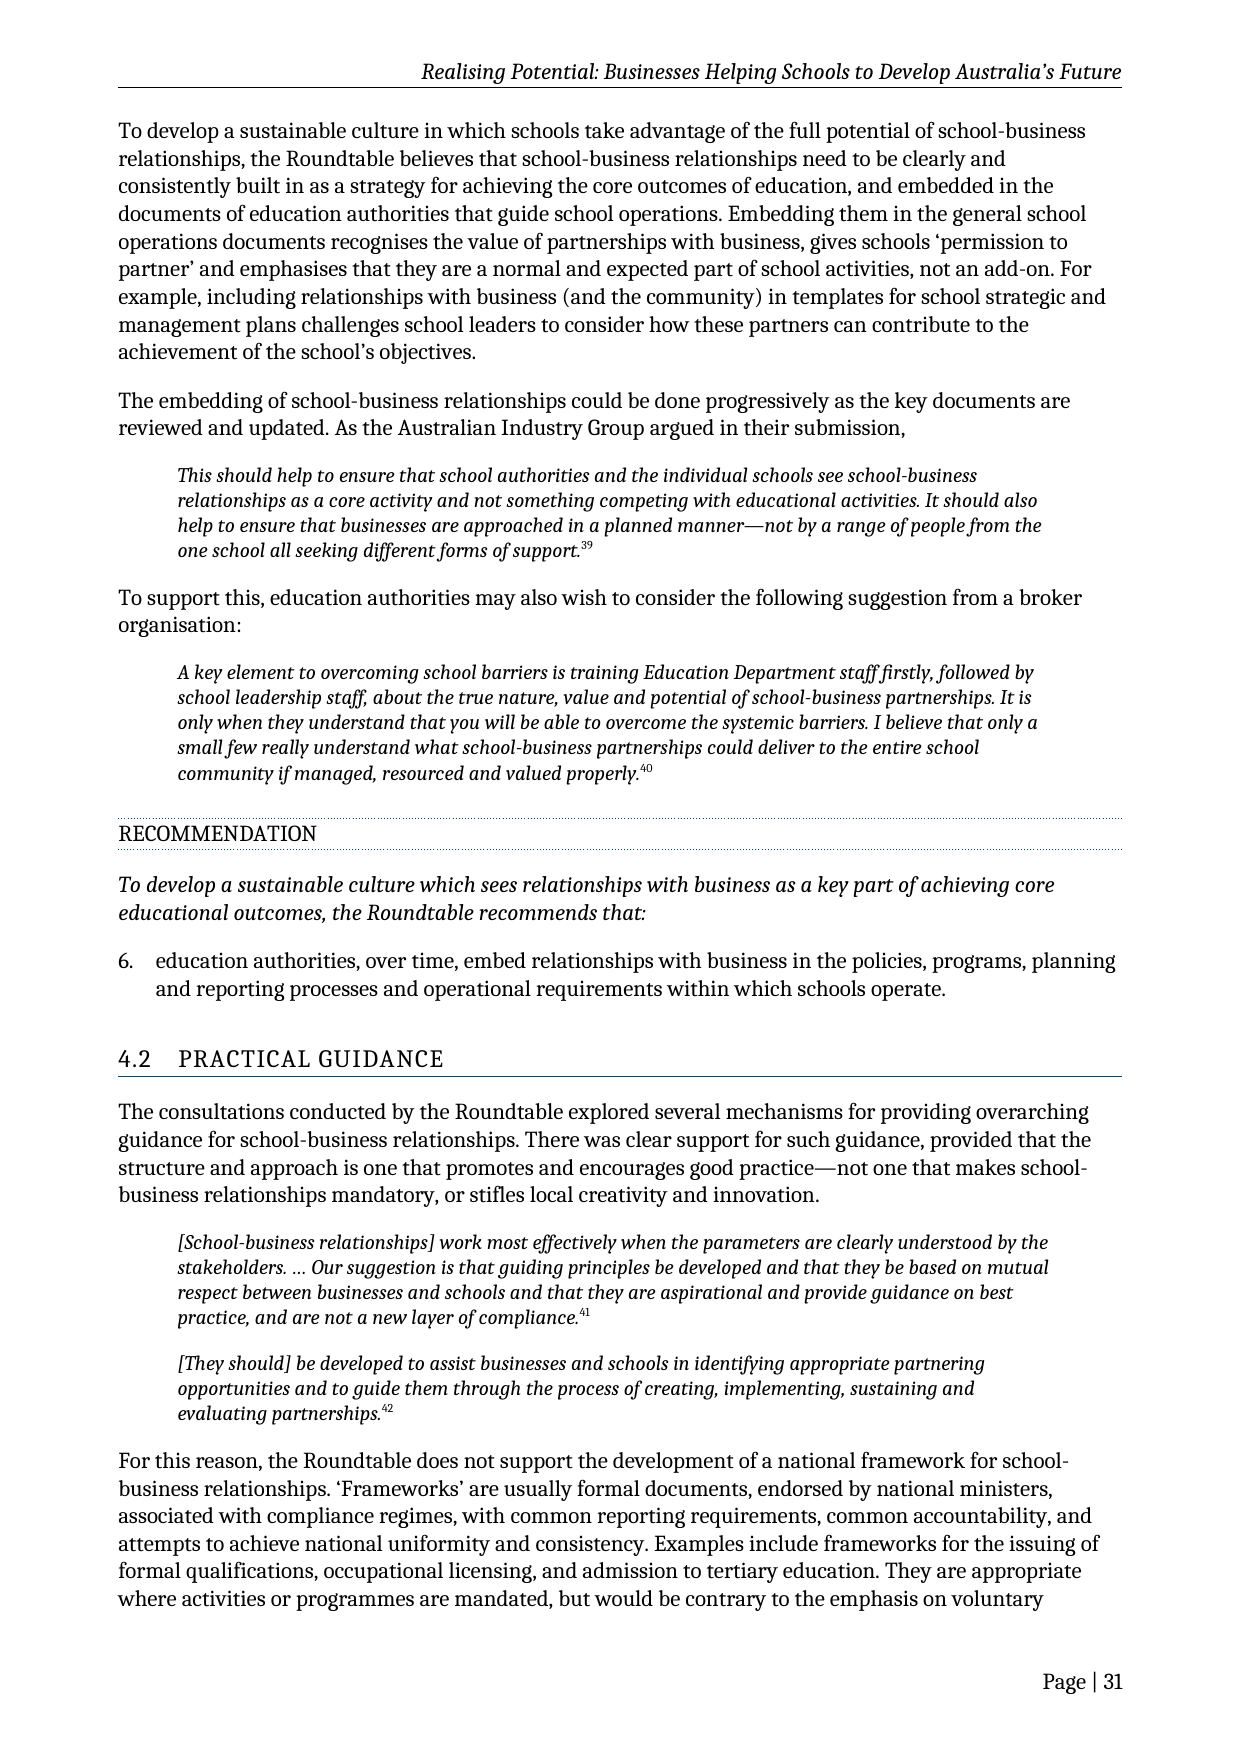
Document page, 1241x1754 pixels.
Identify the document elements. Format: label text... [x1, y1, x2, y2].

text To develop a sustainable culture in which schools take advantage of the full potential of school-business relationships, the Roundtable believes that school-business relationships need to be clearly and consistently built in as a strategy for achieving the core outcomes of education, and embedded in the documents of education authorities that guide school operations. Embedding them in the general school operations documents recognises the value of partnerships with business, gives schools ‘permission to partner’ and emphasises that they are a normal and expected part of school activities, not an add-on. For example, including relationships with business (and the community) in templates for school strategic and management plans challenges school leaders to consider how these partners can contribute to the achievement of the school’s objectives. [118, 118, 1122, 365]
text To support this, education authorities may also wish to consider the following suggestion from a broker organisation: [118, 585, 1122, 639]
text education authorities, over time, embed relationships with business in the policies, programs, planning and reporting processes and operational requirements within which schools operate. [118, 948, 1122, 1002]
text Recommendation [118, 817, 1122, 850]
text The consultations conducted by the Roundtable explored several mechanisms for providing overarching guidance for school-business relationships. There was clear support for such guidance, provided that the structure and approach is one that promotes and encourages good practice—not one that makes school-business relationships mandatory, or stifles local creativity and innovation. [118, 1099, 1122, 1208]
text A key element to overcoming school barriers is training Education Department staff firstly, followed by school leadership staff, about the true nature, value and potential of school-business partnerships. It is only when they understand that you will be able to overcome the systemic barriers. I believe that only a small few really understand what school-business partnerships could deliver to the entire school community if managed, resourced and valued properly. [177, 661, 1063, 785]
text [They should] be developed to assist businesses and schools in identifying appropriate partnering opportunities and to guide them through the process of creating, implementing, sustaining and evaluating partnerships. [177, 1352, 1063, 1426]
text To develop a sustainable culture which sees relationships with business as a key part of achieving core educational outcomes, the Roundtable recommends that: [118, 872, 1122, 926]
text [118, 1448, 1122, 1612]
text This should help to ensure that school authorities and the individual schools see school-business relationships as a core activity and not something competing with educational activities. It should also help to ensure that businesses are approached in a planned manner—not by a range of people from the one school all seeking different forms of support. [177, 463, 1063, 563]
text [School-business relationships] work most effectively when the parameters are clearly understood by the stakeholders. … Our suggestion is that guiding principles be developed and that they be based on mutual respect between businesses and schools and that they are aspirational and provide guidance on best practice, and are not a new layer of compliance. [177, 1230, 1063, 1330]
text The embedding of school-business relationships could be done progressively as the key documents are reviewed and updated. As the Australian Industry Group argued in their submission, [118, 387, 1122, 441]
subtitle Practical Guidance [118, 1045, 1122, 1076]
